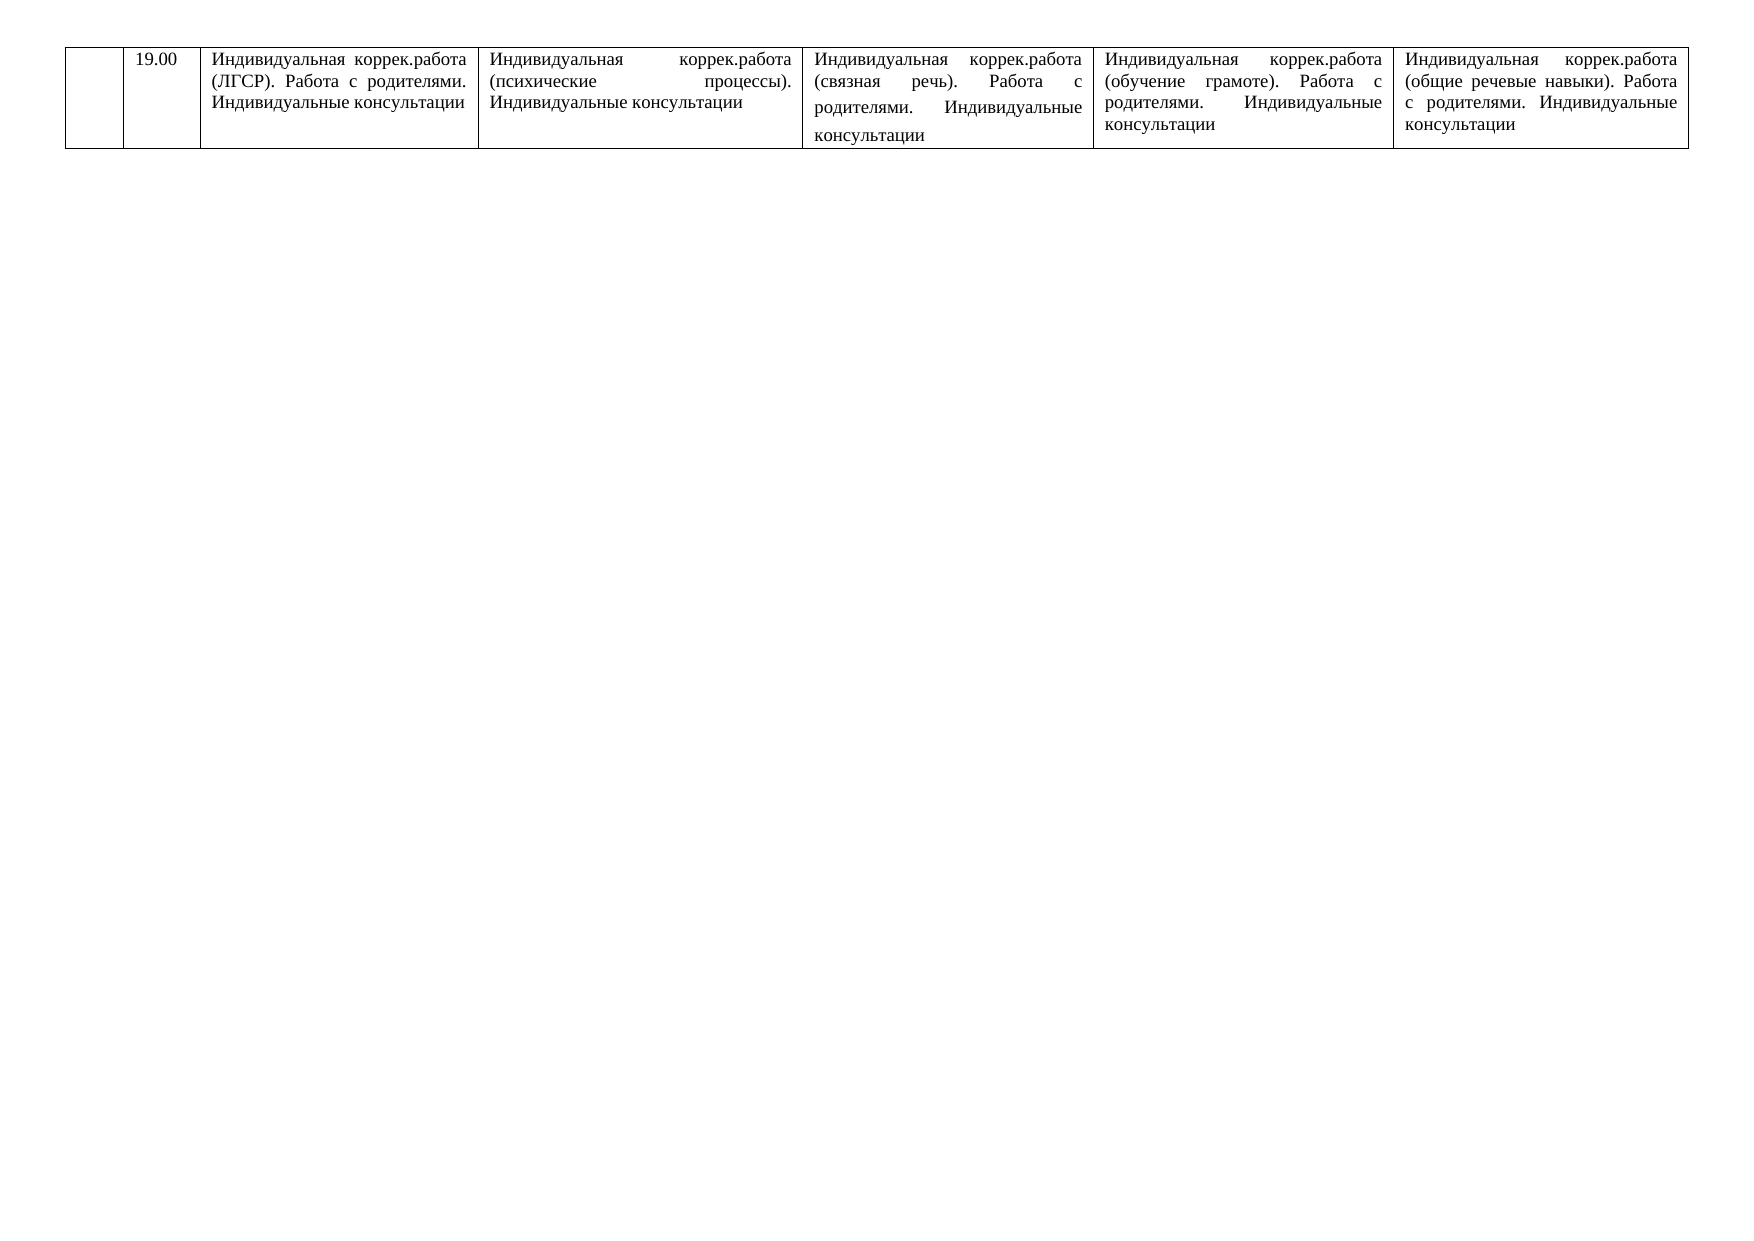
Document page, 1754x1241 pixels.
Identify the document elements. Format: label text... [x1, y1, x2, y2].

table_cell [1094, 48, 1393, 147]
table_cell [1394, 48, 1688, 147]
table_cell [201, 48, 478, 147]
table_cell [803, 48, 1093, 147]
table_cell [479, 48, 802, 147]
table_cell 15.00-19.00 [124, 48, 200, 147]
